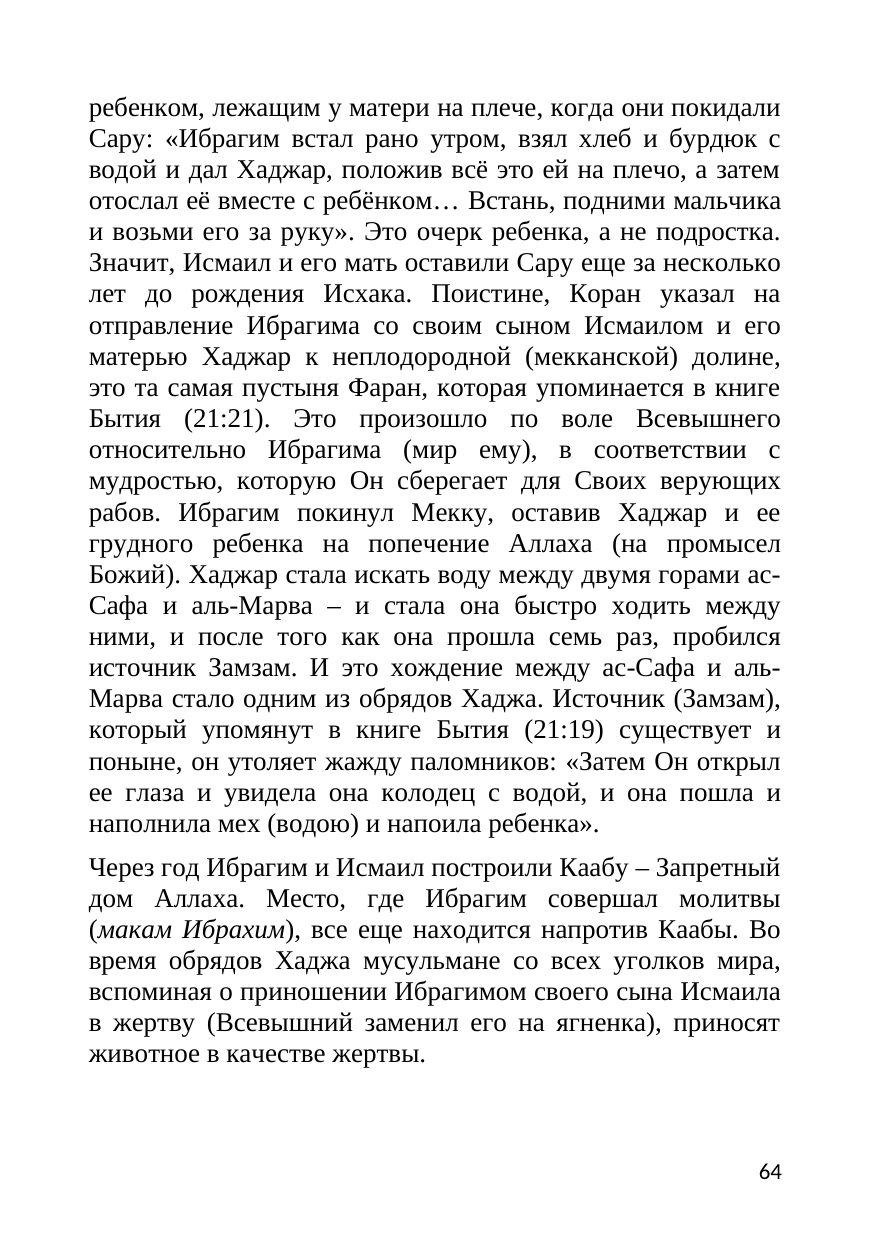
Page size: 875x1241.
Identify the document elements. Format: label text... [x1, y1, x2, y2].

text Через год Ибрагим и Исмаил построили Каабу – Запретный дом Аллаха. Место, где Ибрагим совершал молитвы (макам Ибрахим), все еще находится напротив Каабы. Во время обрядов Хаджа мусульмане со всех уголков мира, вспоминая о приношении Ибрагимом своего сына Исмаила в жертву (Всевышний заменил его на ягненка), приносят животное в качестве жертвы. [88, 851, 782, 1069]
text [88, 91, 782, 838]
